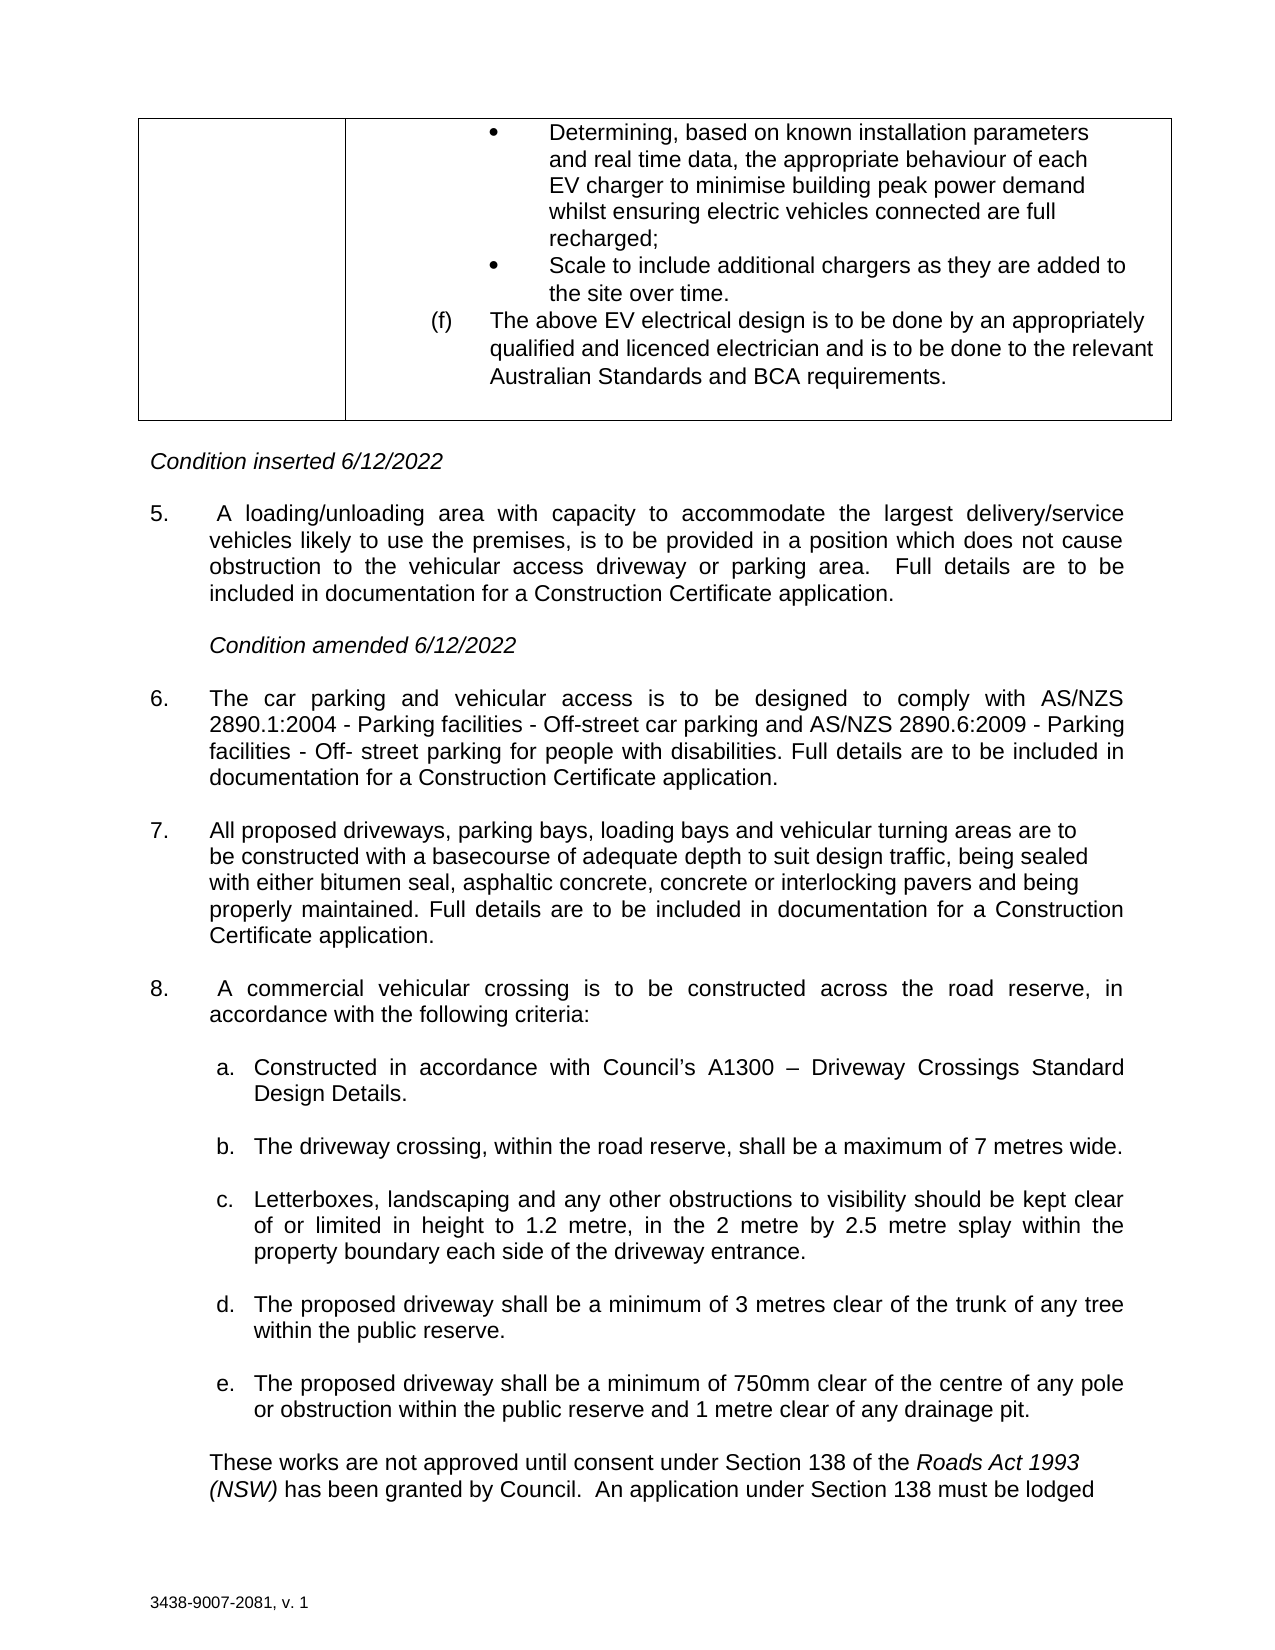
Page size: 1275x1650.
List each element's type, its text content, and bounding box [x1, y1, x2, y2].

list Constructed in accordance with Council’s A1300 – Driveway Crossings Standard Design Details. [216, 1054, 1125, 1107]
text All proposed driveways, parking bays, loading bays and vehicular turning areas are to [150, 817, 1125, 843]
list with either bitumen seal, asphaltic concrete, concrete or interlocking pavers and being [209, 869, 1125, 896]
list The proposed driveway shall be a minimum of 750mm clear of the centre of any pole or obstruction within the public reserve and 1 metre clear of any drainage pit. [216, 1370, 1125, 1423]
text The car parking and vehicular access is to be designed to comply with AS/NZS 2890.1:2004 - Parking facilities - Off-street car parking and AS/NZS 2890.6:2009 - Parking facilities - Off- street parking for people with disabilities. Full details are to be included in documentation for a Construction Certificate application. [150, 685, 1125, 790]
list Letterboxes, landscaping and any other obstructions to visibility should be kept clear of or limited in height to 1.2 metre, in the 2 metre by 2.5 metre splay within the property boundary each side of the driveway entrance. [216, 1186, 1125, 1265]
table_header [139, 119, 345, 420]
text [209, 1449, 1125, 1502]
text Condition inserted 6/12/2022 [150, 448, 1125, 474]
list be constructed with a basecourse of adequate depth to suit design traffic, being sealed [209, 843, 1125, 869]
text A commercial vehicular crossing is to be constructed across the road reserve, in accordance with the following criteria: [150, 975, 1125, 1027]
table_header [346, 119, 1171, 420]
list Condition amended 6/12/2022 [209, 632, 1125, 658]
list properly maintained. Full details are to be included in documentation for a Construction Certificate application. [209, 896, 1125, 948]
text A loading/unloading area with capacity to accommodate the largest delivery/service vehicles likely to use the premises, is to be provided in a position which does not cause obstruction to the vehicular access driveway or parking area. Full details are to be included in documentation for a Construction Certificate application. [150, 500, 1125, 606]
list The driveway crossing, within the road reserve, shall be a maximum of 7 metres wide. [216, 1133, 1125, 1159]
list The proposed driveway shall be a minimum of 3 metres clear of the trunk of any tree within the public reserve. [216, 1291, 1125, 1344]
